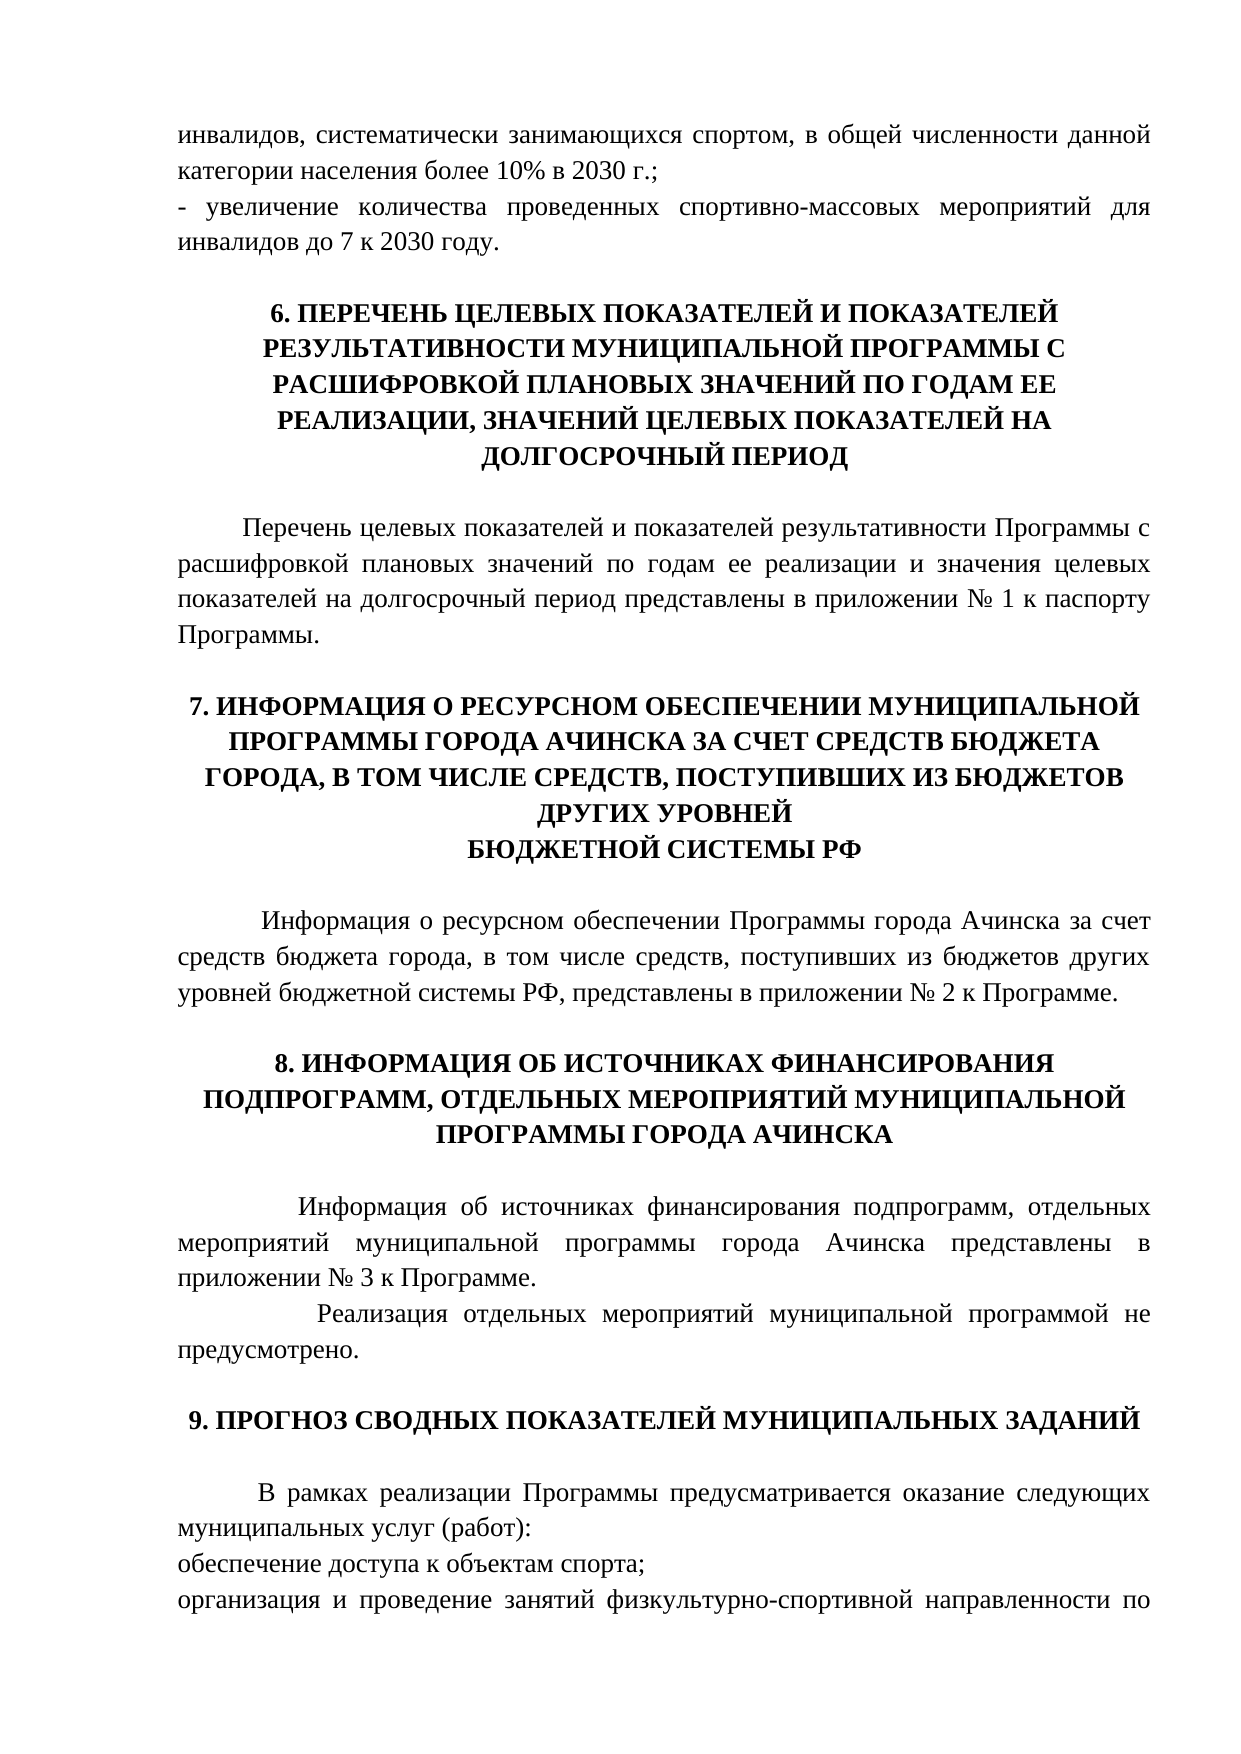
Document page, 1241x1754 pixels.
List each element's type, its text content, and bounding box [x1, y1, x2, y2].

text - увеличение количества проведенных спортивно-массовых мероприятий для инвалидов до 7 к 2030 году. [177, 189, 1152, 256]
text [177, 1583, 1152, 1614]
text 9. ПРОГНОЗ СВОДНЫХ ПОКАЗАТЕЛЕЙ МУНИЦИПАЛЬНЫХ ЗАДАНИЙ [177, 1404, 1152, 1436]
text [177, 118, 1152, 185]
text Перечень целевых показателей и показателей результативности Программы с расшифровкой плановых значений по годам ее реализации и значения целевых показателей на долгосрочный период представлены в приложении № 1 к паспорту Программы. [177, 511, 1152, 649]
text 8. ИНФОРМАЦИЯ ОБ ИСТОЧНИКАХ ФИНАНСИРОВАНИЯ ПОДПРОГРАММ, ОТДЕЛЬНЫХ МЕРОПРИЯТИЙ МУНИЦИПАЛЬНОЙ ПРОГРАММЫ ГОРОДА АЧИНСКА [177, 1047, 1152, 1150]
text Информация о ресурсном обеспечении Программы города Ачинска за счет средств бюджета города, в том числе средств, поступивших из бюджетов других уровней бюджетной системы РФ, представлены в приложении № 2 к Программе. [177, 904, 1152, 1007]
text 6. ПЕРЕЧЕНЬ ЦЕЛЕВЫХ ПОКАЗАТЕЛЕЙ И ПОКАЗАТЕЛЕЙ [177, 297, 1152, 328]
text В рамках реализации Программы предусматривается оказание следующих муниципальных услуг (работ): [177, 1476, 1152, 1543]
text 7. ИНФОРМАЦИЯ О РЕСУРСНОМ ОБЕСПЕЧЕНИИ МУНИЦИПАЛЬНОЙ ПРОГРАММЫ ГОРОДА АЧИНСКА ЗА СЧЕТ СРЕДСТВ БЮДЖЕТА ГОРОДА, В ТОМ ЧИСЛЕ СРЕДСТВ, ПОСТУПИВШИХ ИЗ БЮДЖЕТОВ ДРУГИХ УРОВНЕЙ [177, 690, 1152, 828]
text Информация об источниках финансирования подпрограмм, отдельных мероприятий муниципальной программы города Ачинска представлены в приложении № 3 к Программе. [177, 1190, 1152, 1293]
text обеспечение доступа к объектам спорта; [177, 1547, 1152, 1578]
text БЮДЖЕТНОЙ СИСТЕМЫ РФ [177, 833, 1152, 864]
text РЕЗУЛЬТАТИВНОСТИ МУНИЦИПАЛЬНОЙ ПРОГРАММЫ С РАСШИФРОВКОЙ ПЛАНОВЫХ ЗНАЧЕНИЙ ПО ГОДАМ ЕЕ РЕАЛИЗАЦИИ, ЗНАЧЕНИЙ ЦЕЛЕВЫХ ПОКАЗАТЕЛЕЙ НА ДОЛГОСРОЧНЫЙ ПЕРИОД [177, 332, 1152, 471]
text Реализация отдельных мероприятий муниципальной программой не предусмотрено. [177, 1297, 1152, 1364]
